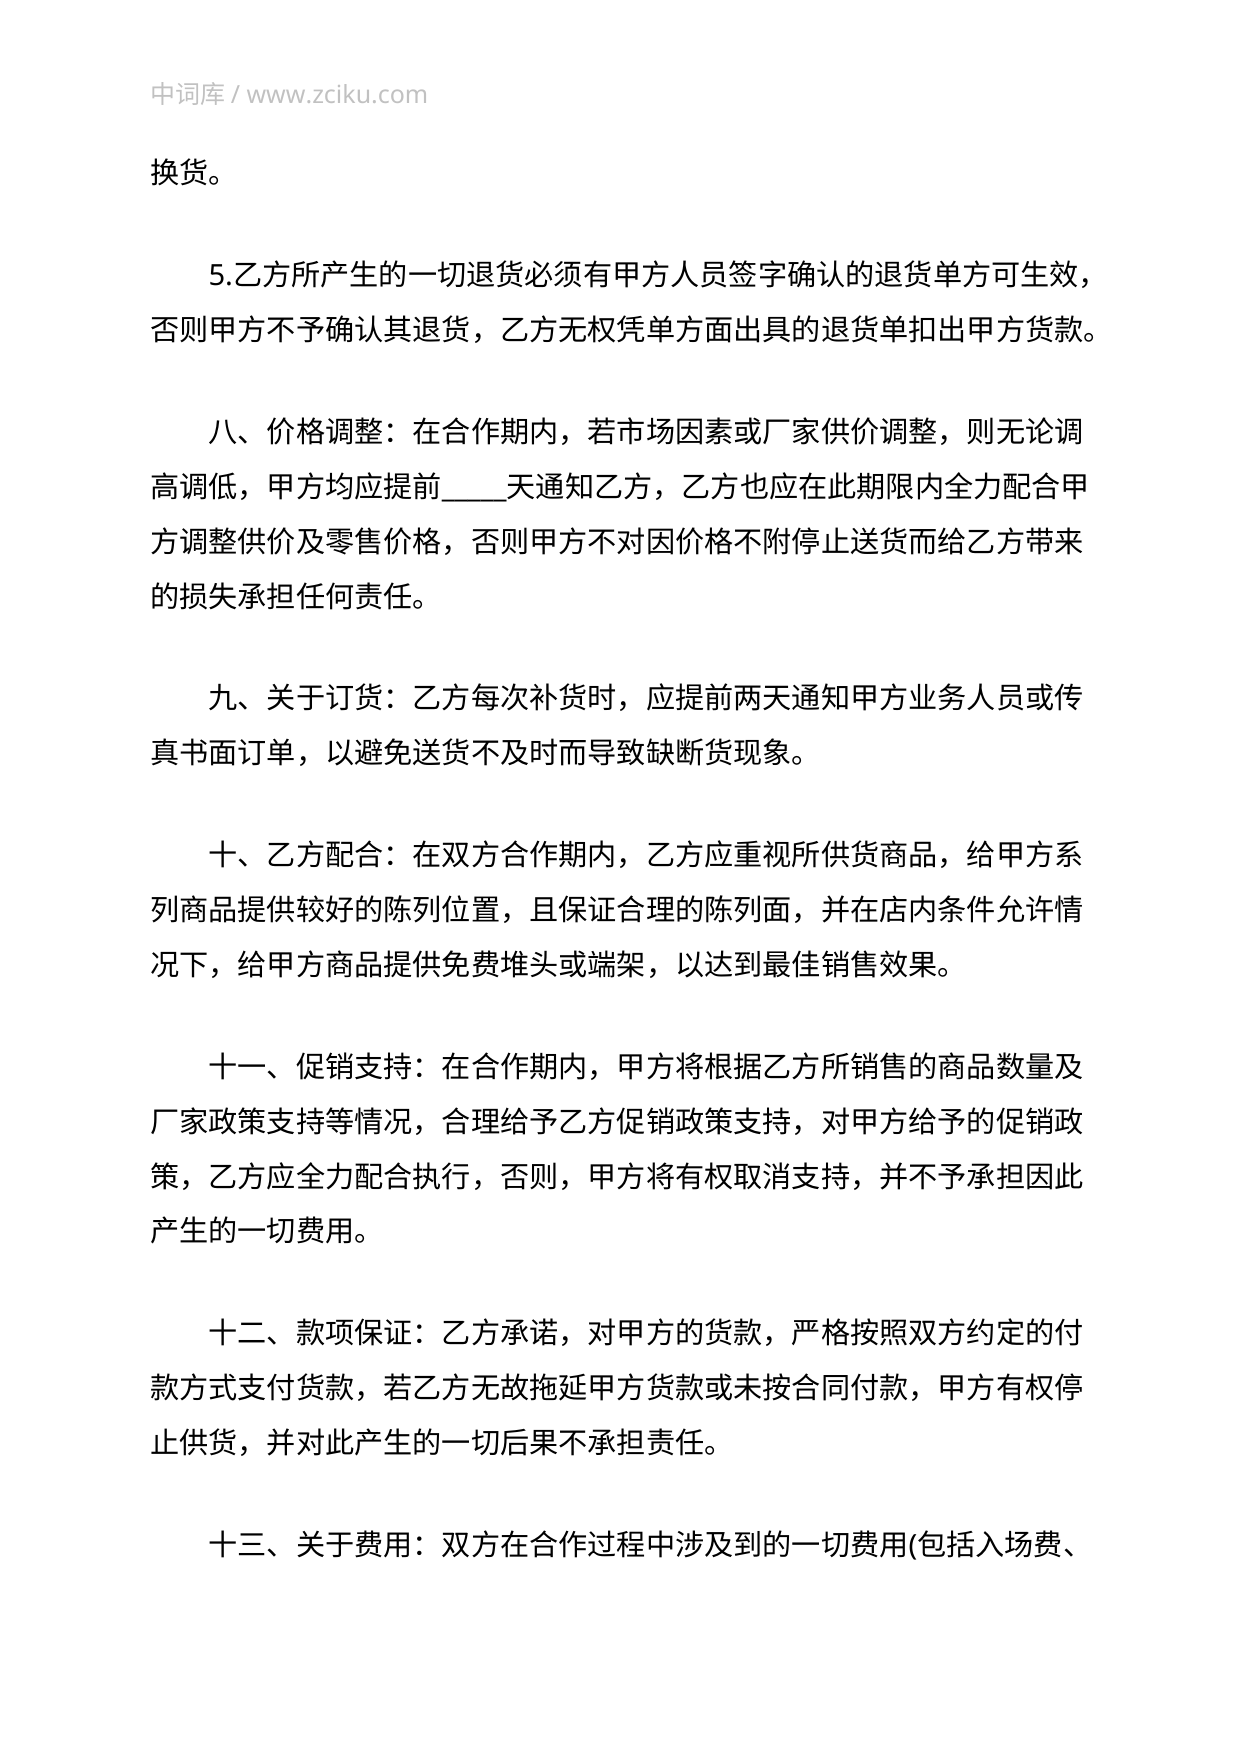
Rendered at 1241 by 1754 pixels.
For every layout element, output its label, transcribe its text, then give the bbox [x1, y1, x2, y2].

text 十一、促销支持：在合作期内，甲方将根据乙方所销售的商品数量及厂家政策支持等情况，合理给予乙方促销政策支持，对甲方给予的促销政策，乙方应全力配合执行，否则，甲方将有权取消支持，并不予承担因此产生的一切费用。 [150, 1043, 1090, 1250]
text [150, 1521, 1090, 1564]
text 八、价格调整：在合作期内，若市场因素或厂家供价调整，则无论调高调低，甲方均应提前_____天通知乙方，乙方也应在此期限内全力配合甲方调整供价及零售价格，否则甲方不对因价格不附停止送货而给乙方带来的损失承担任何责任。 [150, 408, 1090, 616]
text 九、关于订货：乙方每次补货时，应提前两天通知甲方业务人员或传真书面订单，以避免送货不及时而导致缺断货现象。 [150, 675, 1090, 772]
text 十二、款项保证：乙方承诺，对甲方的货款，严格按照双方约定的付款方式支付货款，若乙方无故拖延甲方货款或未按合同付款，甲方有权停止供货，并对此产生的一切后果不承担责任。 [150, 1310, 1090, 1462]
text 5.乙方所产生的一切退货必须有甲方人员签字确认的退货单方可生效，否则甲方不予确认其退货，乙方无权凭单方面出具的退货单扣出甲方货款。 [150, 252, 1090, 349]
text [150, 150, 1090, 192]
text 十、乙方配合：在双方合作期内，乙方应重视所供货商品，给甲方系列商品提供较好的陈列位置，且保证合理的陈列面，并在店内条件允许情况下，给甲方商品提供免费堆头或端架，以达到最佳销售效果。 [150, 832, 1090, 984]
